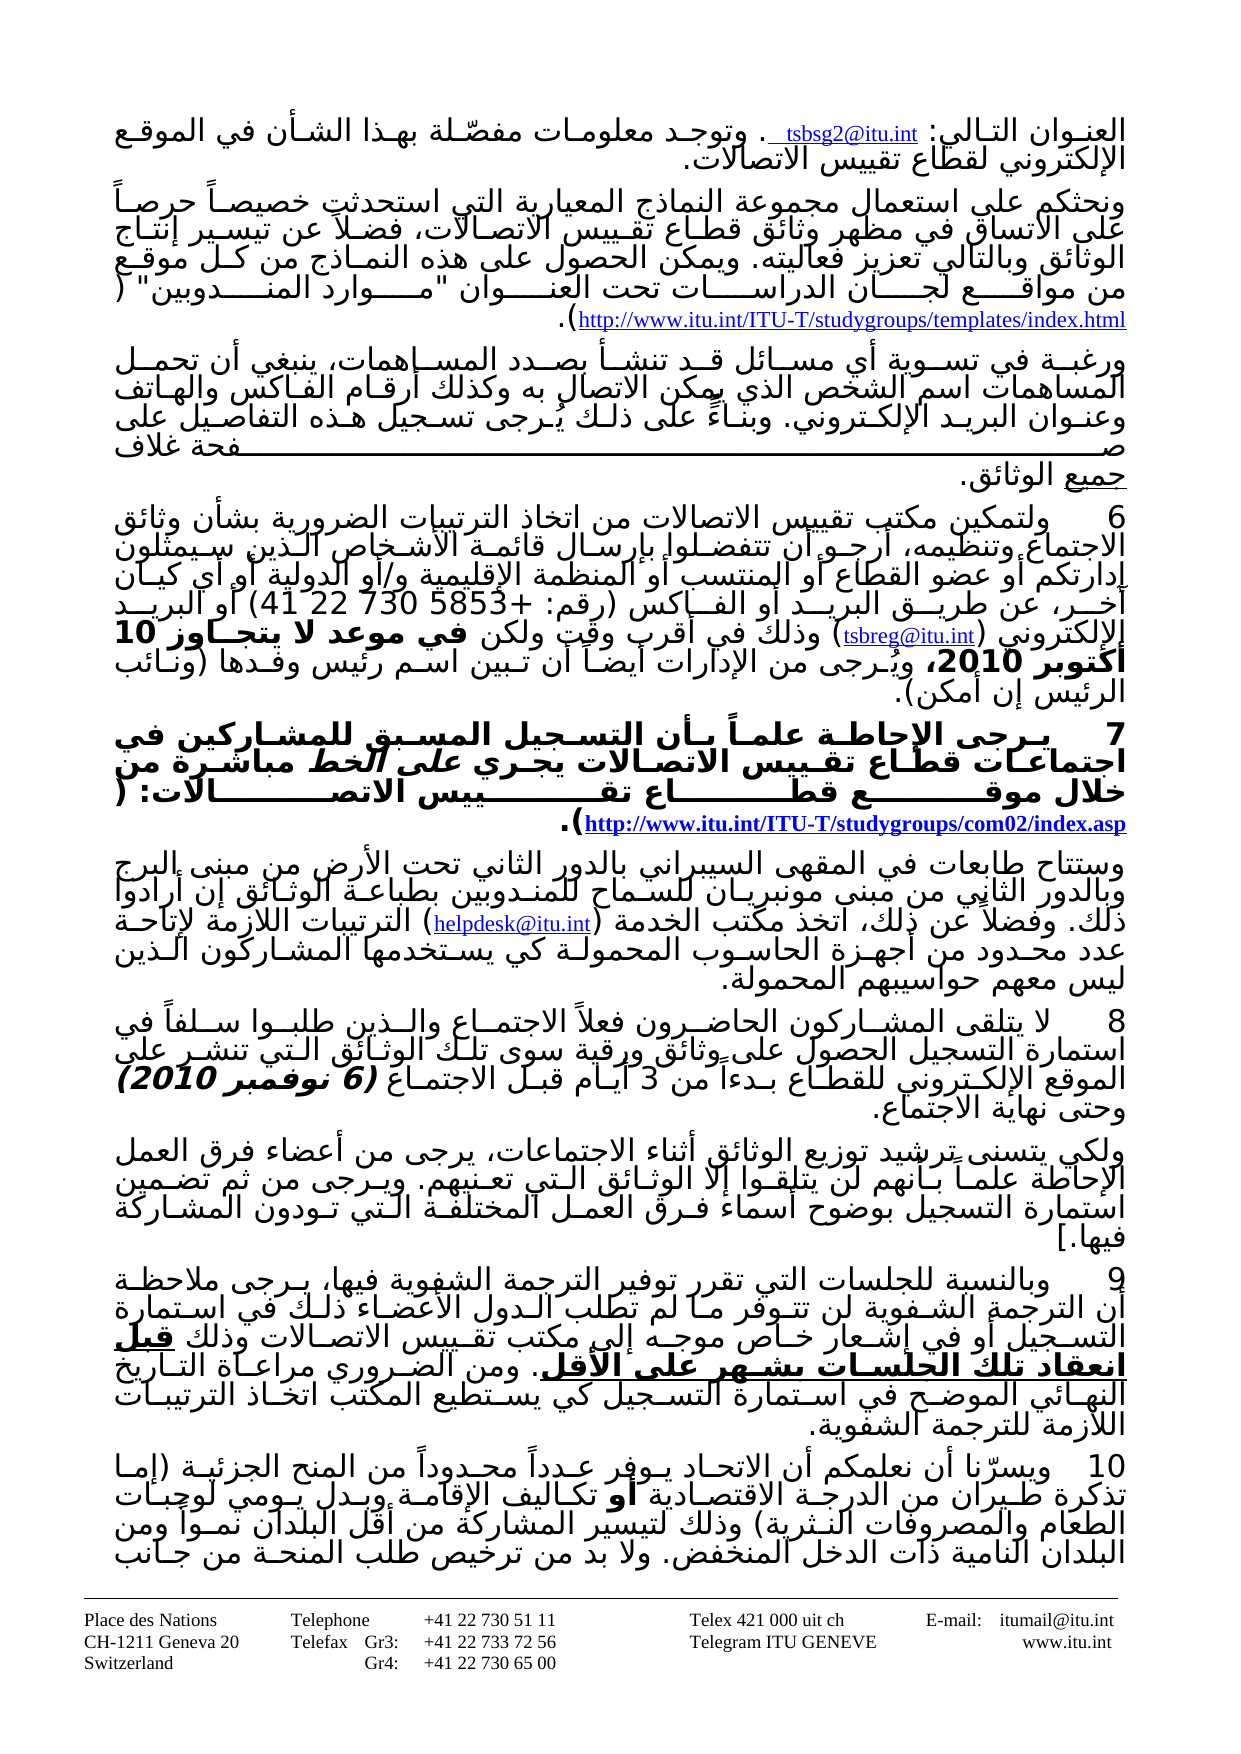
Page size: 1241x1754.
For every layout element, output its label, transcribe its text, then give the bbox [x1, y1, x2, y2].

text ورغبة في تسوية أي مسائل قد تنشأ بصدد المساهمات، ينبغي أن تحمل المساهمات اسم الشخص الذي يمكن الاتصال به وكذلك أرقام الفاكس والهاتف وعنوان البريد الإلكتروني. وبناءًً على ذلك يُرجى تسجيل هذه التفاصيل على صفحة غلاف جميع الوثائق. [113, 347, 1127, 493]
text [113, 1455, 1127, 1571]
text ونحثكم على استعمال مجموعة النماذج المعيارية التي استحدثت خصيصاً حرصاً على الاتساق في مظهر وثائق قطاع تقييس الاتصالات، فضلاً عن تيسير إنتاج الوثائق وبالتالي تعزيز فعاليته. ويمكن الحصول على هذه النماذج من كل موقع من مواقع لجان الدراسات تحت العنوان "موارد المندوبين" (http://www.itu.int/ITU-T/studygroups/templates/index.html). [113, 189, 1127, 334]
text ولكي يتسنى ترشيد توزيع الوثائق أثناء الاجتماعات، يرجى من أعضاء فرق العمل الإحاطة علماً بأنهم لن يتلقوا إلا الوثائق التي تعنيهم. ويرجى من ثم تضمين استمارة التسجيل بوضوح أسماء فرق العمل المختلفة التي تودون المشاركة فيها.] [113, 1138, 1127, 1255]
text 9 وبالنسبة للجلسات التي تقرر توفير الترجمة الشفوية فيها، يرجى ملاحظة أن الترجمة الشفوية لن تتوفر ما لم تطلب الدول الأعضاء ذلك في استمارة التسجيل أو في إشعار خاص موجه إلى مكتب تقييس الاتصالات وذلك قبل انعقاد تلك الجلسات بشهر على الأقل. ومن الضروري مراعاة التاريخ النهائي الموضح في استمارة التسجيل كي يستطيع المكتب اتخاذ الترتيبات اللازمة للترجمة الشفوية. [113, 1267, 1127, 1442]
list وستتاح طابعات في المقهى السيبراني بالدور الثاني تحت الأرض من مبنى البرج وبالدور الثاني من مبنى مونبريان للسماح للمندوبين بطباعة الوثائق إن أرادوا ذلك. وفضلاً عن ذلك، اتخذ مكتب الخدمة (helpdesk@itu.int) الترتيبات اللازمة لإتاحة عدد محدود من أجهزة الحاسوب المحمولة كي يستخدمها المشاركون الذين ليس معهم حواسيبهم المحمولة. [113, 851, 1127, 997]
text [113, 118, 1127, 176]
text 7 يرجى الإحاطة علماً بأن التسجيل المسبق للمشاركين في اجتماعات قطاع تقييس الاتصالات يجري على الخط مباشرة من خلال موقع قطاع تقييس الاتصالات: (http://www.itu.int/ITU-T/studygroups/com02/index.asp). [113, 722, 1127, 838]
text 8 لا يتلقى المشاركون الحاضرون فعلاً الاجتماع والذين طلبوا سلفاً في استمارة التسجيل الحصول على وثائق ورقية سوى تلك الوثائق التي تنشر على الموقع الإلكتروني للقطاع بدءاً من 3 أيام قبل الاجتماع (6 نوفمبر 2010) وحتى نهاية الاجتماع. [113, 1009, 1127, 1126]
text 6 ولتمكين مكتب تقييس الاتصالات من اتخاذ الترتيبات الضرورية بشأن وثائق الاجتماع وتنظيمه، أرجو أن تتفضلوا بإرسال قائمة الأشخاص الذين سيمثلون إدارتكم أو عضو القطاع أو المنتسب أو المنظمة الإقليمية و/أو الدولية أو أي كيان آخر، عن طريق البريد أو الفاكس (رقم: +41 22 730 5853) أو البريد الإلكتروني (tsbreg@itu.int) وذلك في أقرب وقت ولكن في موعد لا يتجاوز 10 أكتوبر 2010، ويُرجى من الإدارات أيضاً أن تبين اسم رئيس وفدها (ونائب الرئيس إن أمكن). [113, 505, 1127, 709]
